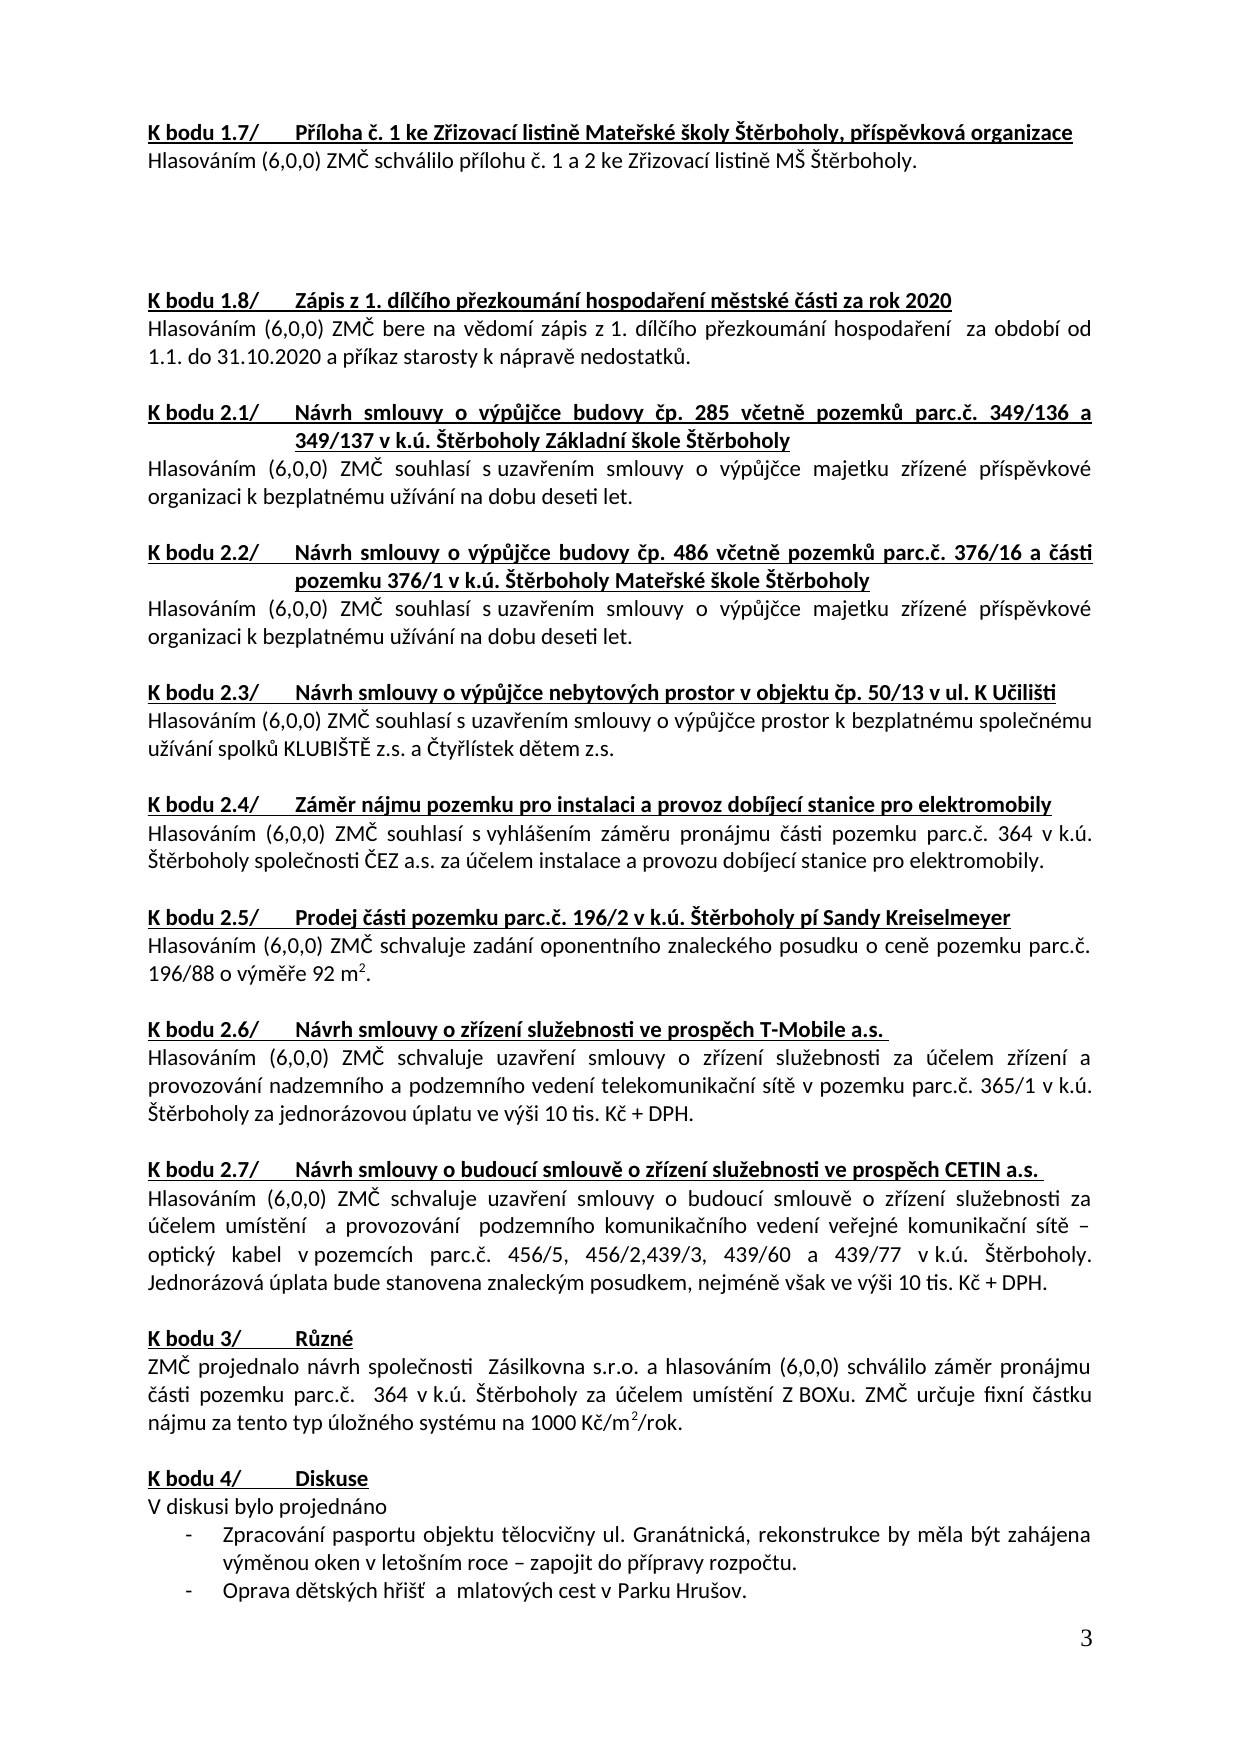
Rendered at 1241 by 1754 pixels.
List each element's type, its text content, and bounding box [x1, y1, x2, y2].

text Hlasováním (6,0,0) ZMČ souhlasí s uzavřením smlouvy o výpůjčce prostor k bezplatnému společnému užívání spolků KLUBIŠTĚ z.s. a Čtyřlístek dětem z.s. [148, 707, 1092, 763]
text Hlasováním (6,0,0) ZMČ schvaluje uzavření smlouvy o budoucí smlouvě o zřízení služebnosti za účelem umístění a provozování podzemního komunikačního vedení veřejné komunikační sítě – optický kabel v pozemcích parc.č. 456/5, 456/2,439/3, 439/60 a 439/77 v k.ú. Štěrboholy. Jednorázová úplata bude stanovena znaleckým posudkem, nejméně však ve výši 10 tis. Kč + DPH. [148, 1184, 1092, 1296]
text K bodu 2.6/ Návrh smlouvy o zřízení služebnosti ve prospěch T-Mobile a.s. [148, 1016, 1092, 1043]
text K bodu 3/ Různé [148, 1324, 1092, 1352]
text V diskusi bylo projednáno [148, 1492, 1092, 1520]
text Hlasováním (6,0,0) ZMČ schvaluje zadání oponentního znaleckého posudku o ceně pozemku parc.č. 196/88 o výměře 92 m2. [148, 931, 1092, 987]
text K bodu 2.3/ Návrh smlouvy o výpůjčce nebytových prostor v objektu čp. 50/13 v ul. K Učilišti [148, 678, 1092, 707]
text K bodu 2.7/ Návrh smlouvy o budoucí smlouvě o zřízení služebnosti ve prospěch CETIN a.s. [148, 1156, 1092, 1184]
text K bodu 2.1/ Návrh smlouvy o výpůjčce budovy čp. 285 včetně pozemků parc.č. 349/136 a 349/137 v k.ú. Štěrboholy Základní škole Štěrboholy [148, 424, 1092, 454]
text K bodu 2.5/ Prodej části pozemku parc.č. 196/2 v k.ú. Štěrboholy pí Sandy Kreiselmeyer [148, 903, 1092, 931]
list Zpracování pasportu objektu tělocvičny ul. Granátnická, rekonstrukce by měla být zahájena výměnou oken v letošním roce – zapojit do přípravy rozpočtu. [185, 1520, 1092, 1576]
list Oprava dětských hřišť a mlatových cest v Parku Hrušov. [185, 1576, 1092, 1604]
text K bodu 2.1/ Návrh smlouvy o výpůjčce budovy čp. 285 včetně pozemků parc.č. 349/136 a 349/137 v k.ú. Štěrboholy Základní škole Štěrboholy [148, 398, 1092, 422]
text K bodu 2.2/ Návrh smlouvy o výpůjčce budovy čp. 486 včetně pozemků parc.č. 376/16 a části pozemku 376/1 v k.ú. Štěrboholy Mateřské škole Štěrboholy [148, 538, 1092, 563]
text K bodu 2.2/ Návrh smlouvy o výpůjčce budovy čp. 486 včetně pozemků parc.č. 376/16 a části pozemku 376/1 v k.ú. Štěrboholy Mateřské škole Štěrboholy [148, 564, 1092, 594]
text Hlasováním (6,0,0) ZMČ souhlasí s vyhlášením záměru pronájmu části pozemku parc.č. 364 v k.ú. Štěrboholy společnosti ČEZ a.s. za účelem instalace a provozu dobíjecí stanice pro elektromobily. [148, 819, 1092, 875]
text Hlasováním (6,0,0) ZMČ bere na vědomí zápis z 1. dílčího přezkoumání hospodaření za období od 1.1. do 31.10.2020 a příkaz starosty k nápravě nedostatků. [148, 314, 1092, 370]
text Hlasováním (6,0,0) ZMČ souhlasí s uzavřením smlouvy o výpůjčce majetku zřízené příspěvkové organizaci k bezplatnému užívání na dobu deseti let. [148, 454, 1092, 510]
text Hlasováním (6,0,0) ZMČ schválilo přílohu č. 1 a 2 ke Zřizovací listině MŠ Štěrboholy. [148, 146, 1092, 174]
text Hlasováním (6,0,0) ZMČ schvaluje uzavření smlouvy o zřízení služebnosti za účelem zřízení a provozování nadzemního a podzemního vedení telekomunikační sítě v pozemku parc.č. 365/1 v k.ú. Štěrboholy za jednorázovou úplatu ve výši 10 tis. Kč + DPH. [148, 1043, 1092, 1128]
text ZMČ projednalo návrh společnosti Zásilkovna s.r.o. a hlasováním (6,0,0) schválilo záměr pronájmu části pozemku parc.č. 364 v k.ú. Štěrboholy za účelem umístění Z BOXu. ZMČ určuje fixní částku nájmu za tento typ úložného systému na 1000 Kč/m2/rok. [148, 1352, 1092, 1436]
text K bodu 2.4/ Záměr nájmu pozemku pro instalaci a provoz dobíjecí stanice pro elektromobily [148, 791, 1092, 819]
text K bodu 4/ Diskuse [148, 1464, 1092, 1492]
text Hlasováním (6,0,0) ZMČ souhlasí s uzavřením smlouvy o výpůjčce majetku zřízené příspěvkové organizaci k bezplatnému užívání na dobu deseti let. [148, 594, 1092, 651]
text K bodu 1.7/ Příloha č. 1 ke Zřizovací listině Mateřské školy Štěrboholy, příspěvková organizace [148, 118, 1092, 146]
text K bodu 1.8/ Zápis z 1. dílčího přezkoumání hospodaření městské části za rok 2020 [148, 286, 1092, 314]
